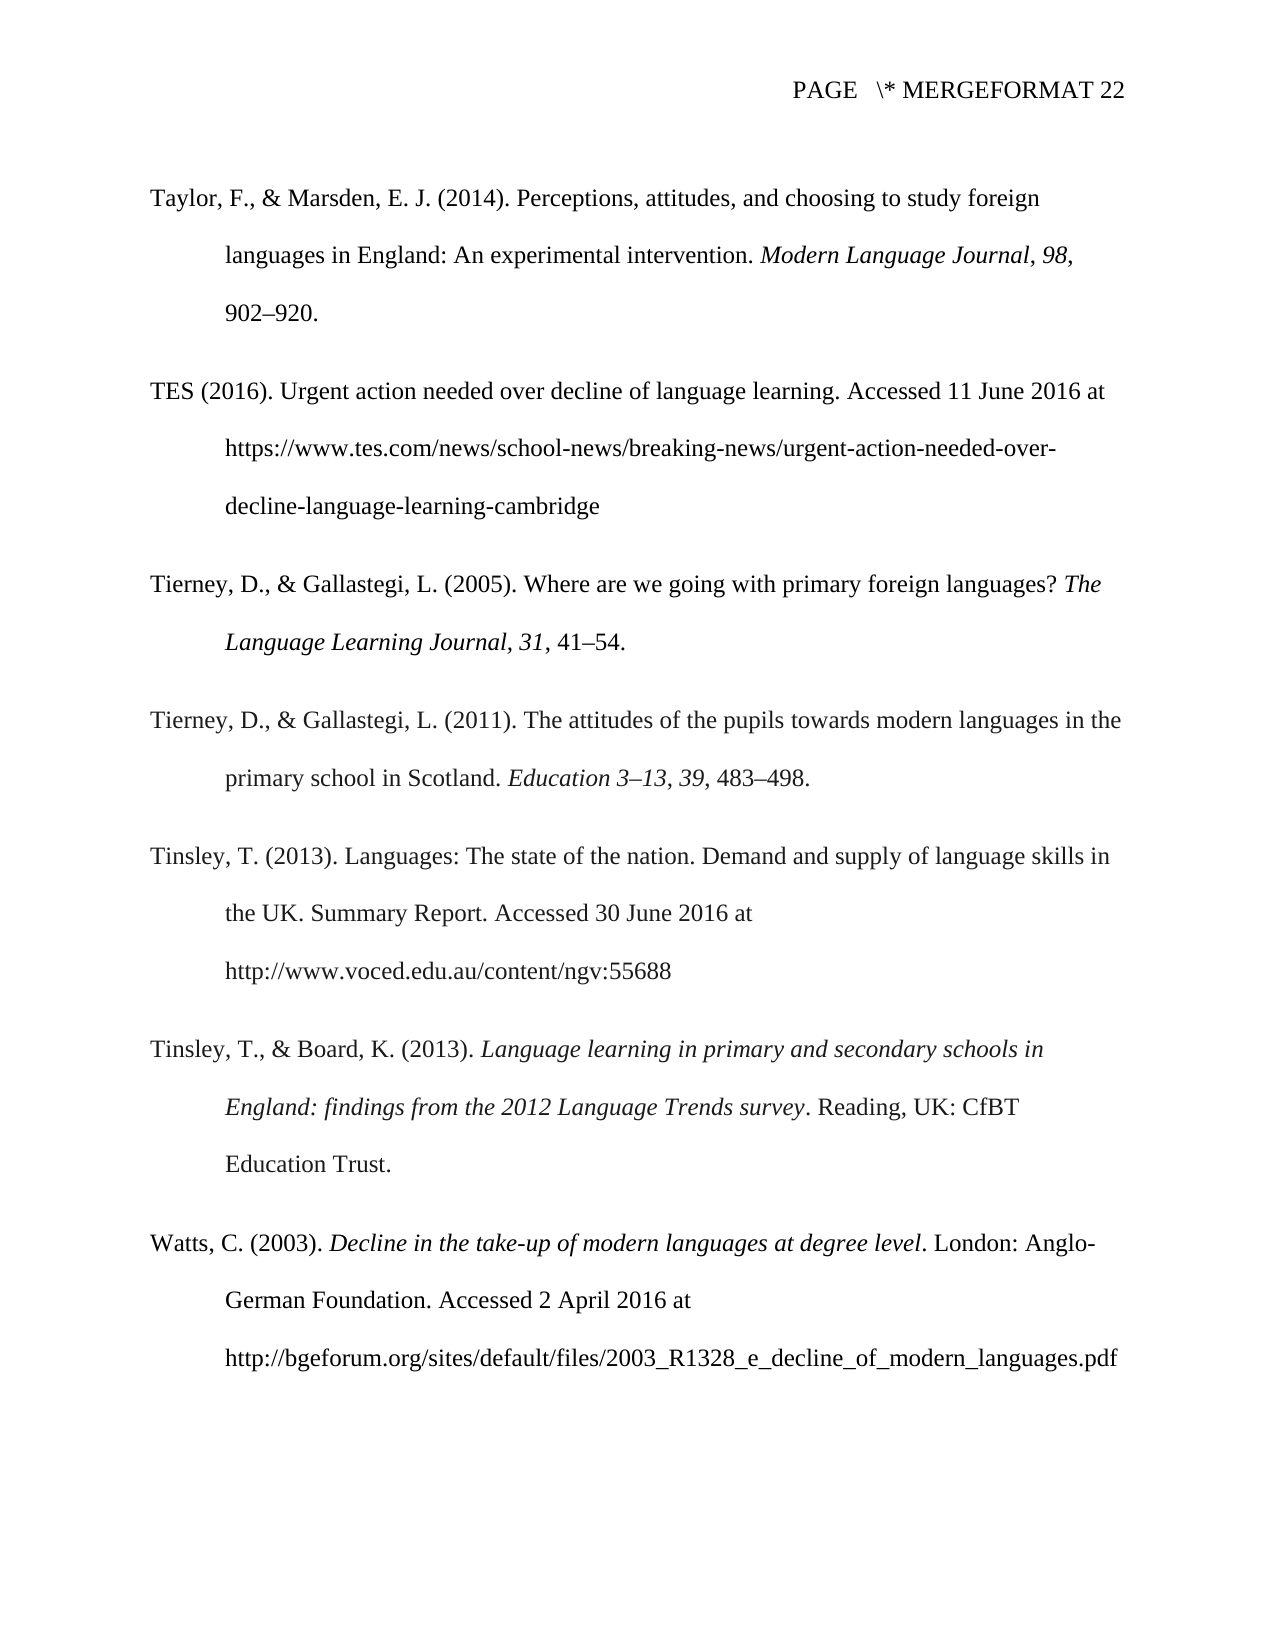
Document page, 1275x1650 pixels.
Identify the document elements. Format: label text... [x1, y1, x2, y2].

text Watts, C. (2003). Decline in the take-up of modern languages at degree level. London: Anglo- German Foundation. Accessed 2 April 2016 at http://bgeforum.org/sites/default/files/2003_R1328_e_decline_of_modern_languages.pdf [150, 1228, 1125, 1371]
text Tinsley, T., & Board, K. (2013). Language learning in primary and secondary schools in England: findings from the 2012 Language Trends survey. Reading, UK: CfBT Education Trust. [150, 1034, 1125, 1178]
text Tinsley, T. (2013). Languages: The state of the nation. Demand and supply of language skills in the UK. Summary Report. Accessed 30 June 2016 at http://www.voced.edu.au/content/ngv:55688 [150, 841, 1125, 985]
text Tierney, D., & Gallastegi, L. (2005). Where are we going with primary foreign languages? The Language Learning Journal, 31, 41–54. [150, 569, 1125, 656]
text Taylor, F., & Marsden, E. J. (2014). Perceptions, attitudes, and choosing to study foreign languages in England: An experimental intervention. Modern Language Journal, 98, 902–920. [150, 183, 1125, 326]
text TES (2016). Urgent action needed over decline of language learning. Accessed 11 June 2016 at https://www.tes.com/news/school-news/breaking-news/urgent-action-needed-over-decline-language-learning-cambridge [150, 376, 1125, 520]
text Tierney, D., & Gallastegi, L. (2011). The attitudes of the pupils towards modern languages in the primary school in Scotland. Education 3–13, 39, 483–498. [150, 705, 1125, 791]
